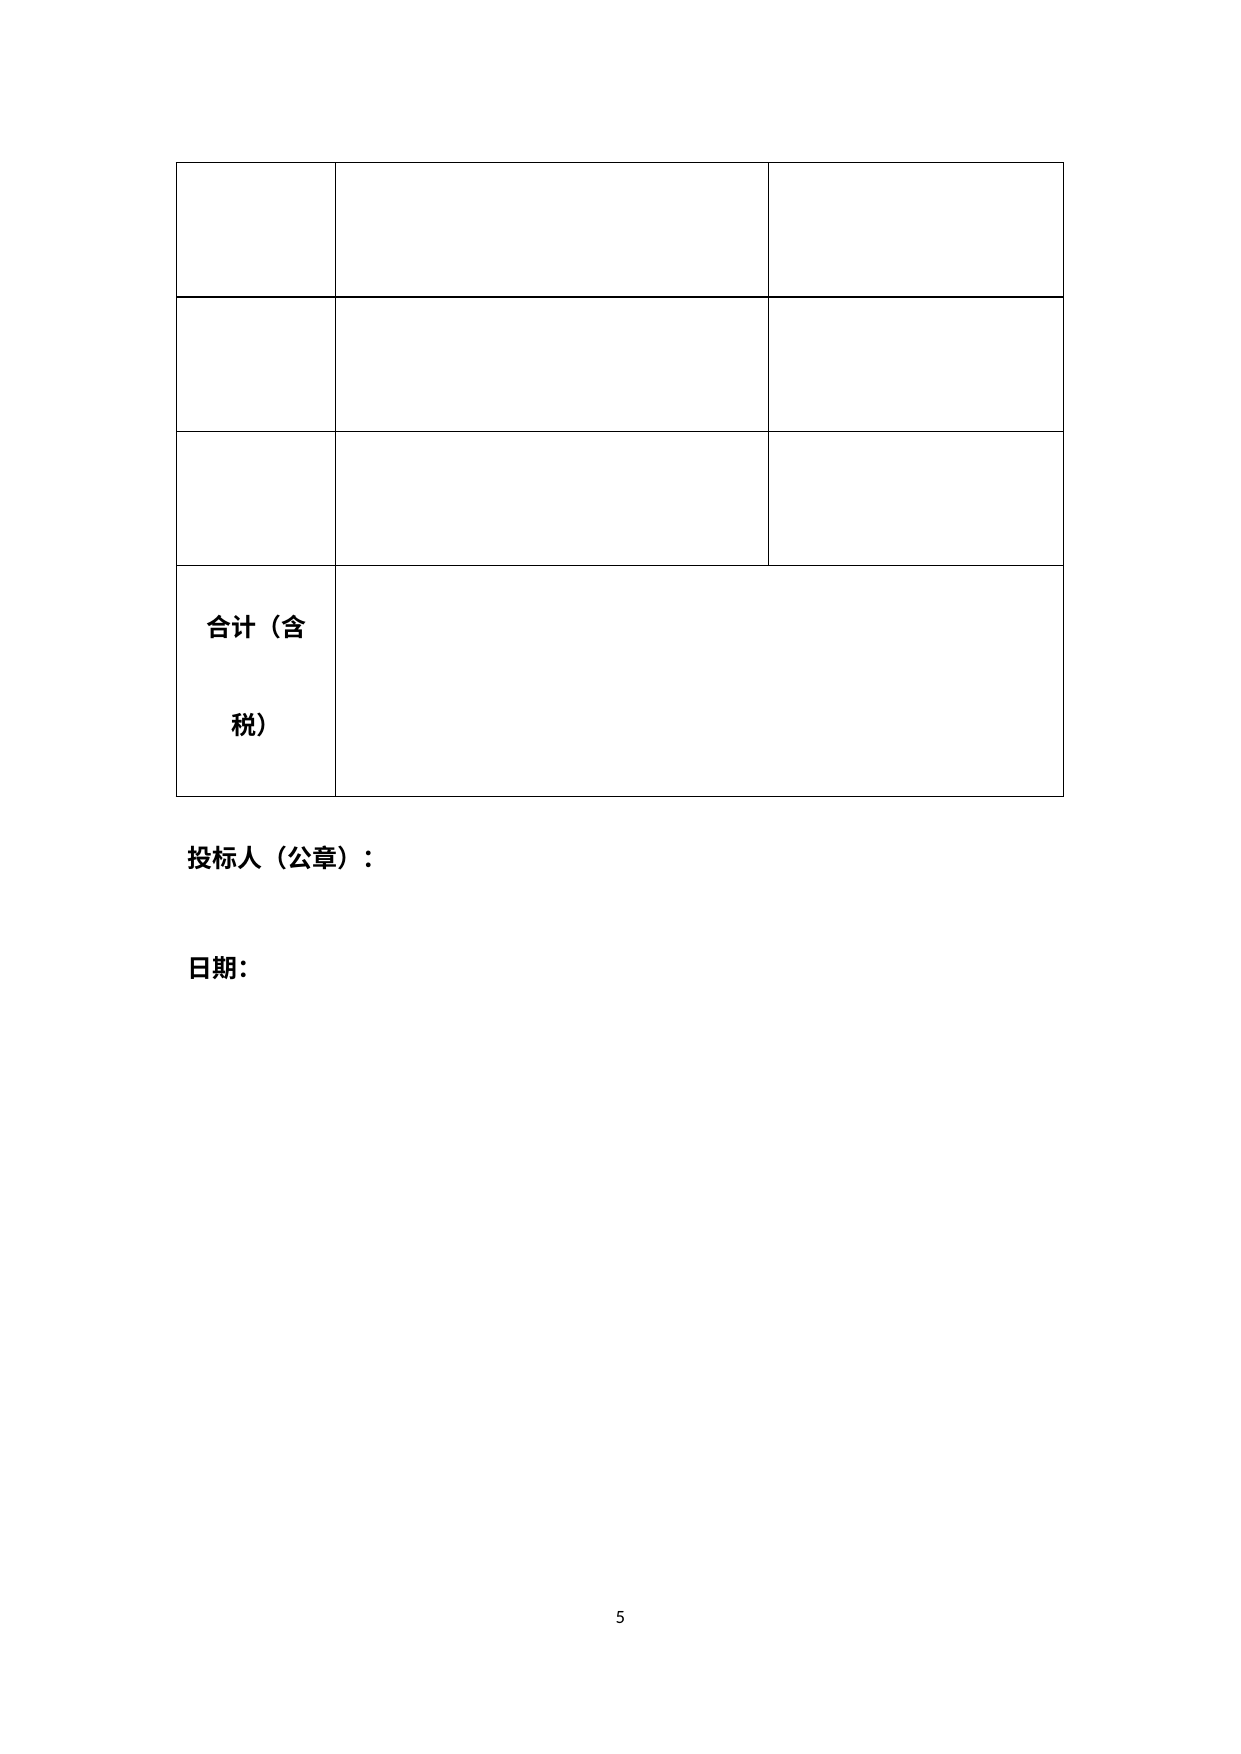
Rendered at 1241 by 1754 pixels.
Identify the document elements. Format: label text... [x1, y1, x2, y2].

table_header [769, 163, 1063, 296]
table_cell [336, 432, 768, 565]
table_header [336, 163, 768, 296]
table_header [177, 163, 335, 296]
table_cell [769, 432, 1063, 565]
text 投标人（公章）： [187, 824, 1053, 889]
table_cell [177, 298, 335, 431]
table_cell [177, 432, 335, 565]
table_cell [336, 566, 1063, 796]
table_cell [336, 298, 768, 431]
text 日期： [187, 934, 1053, 999]
table_cell [769, 298, 1063, 431]
table_cell 合计（含税） [177, 566, 335, 796]
